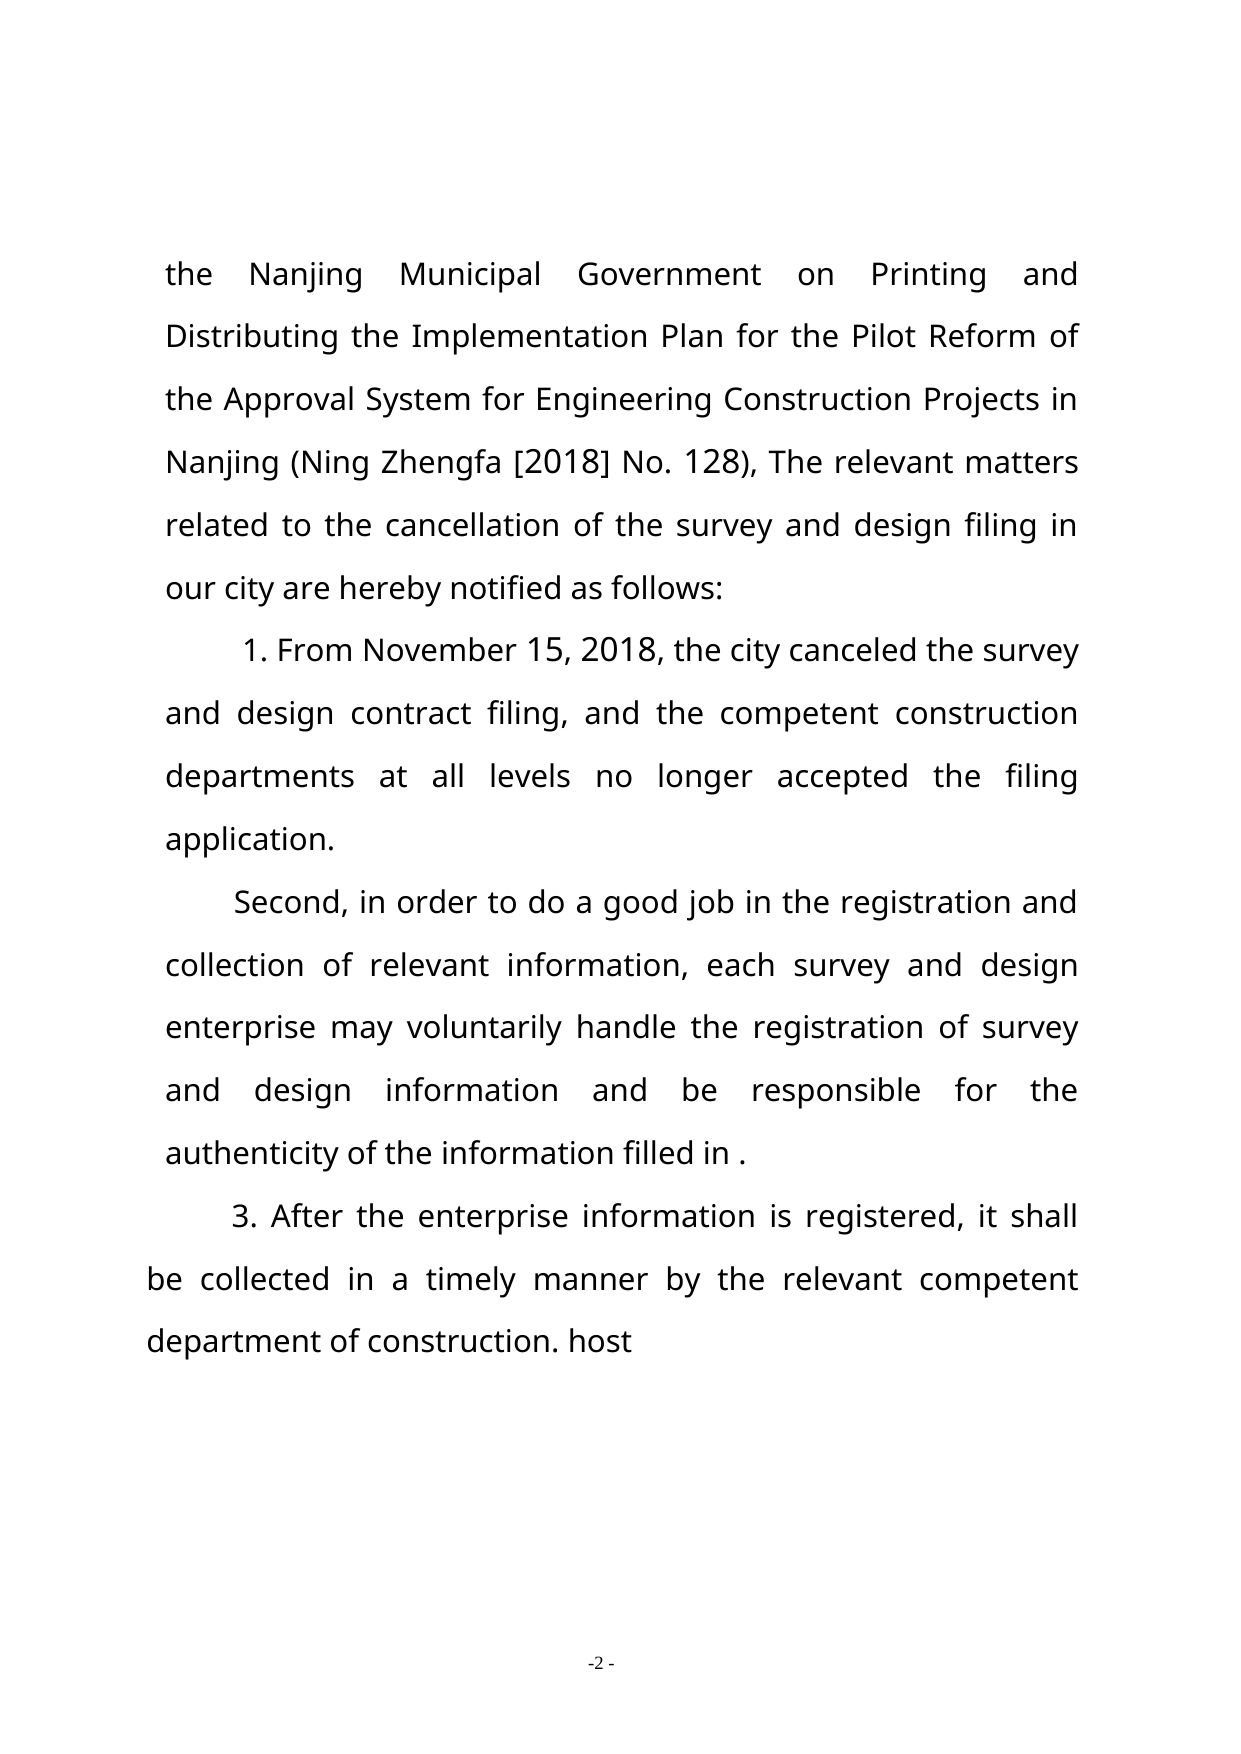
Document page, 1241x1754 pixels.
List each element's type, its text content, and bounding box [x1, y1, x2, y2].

text Second, in order to do a good job in the registration and collection of relevant information, each survey and design enterprise may voluntarily handle the registration of survey and design information and be responsible for the authenticity of the information filled in . [165, 863, 1079, 1177]
text 3. After the enterprise information is registered, it shall be collected in a timely manner by the relevant competent department of construction. host [146, 1177, 1079, 1365]
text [165, 235, 1079, 612]
text 1. From November 15, 2018, the city canceled the survey and design contract filing, and the competent construction departments at all levels no longer accepted the filing application. [165, 612, 1079, 863]
